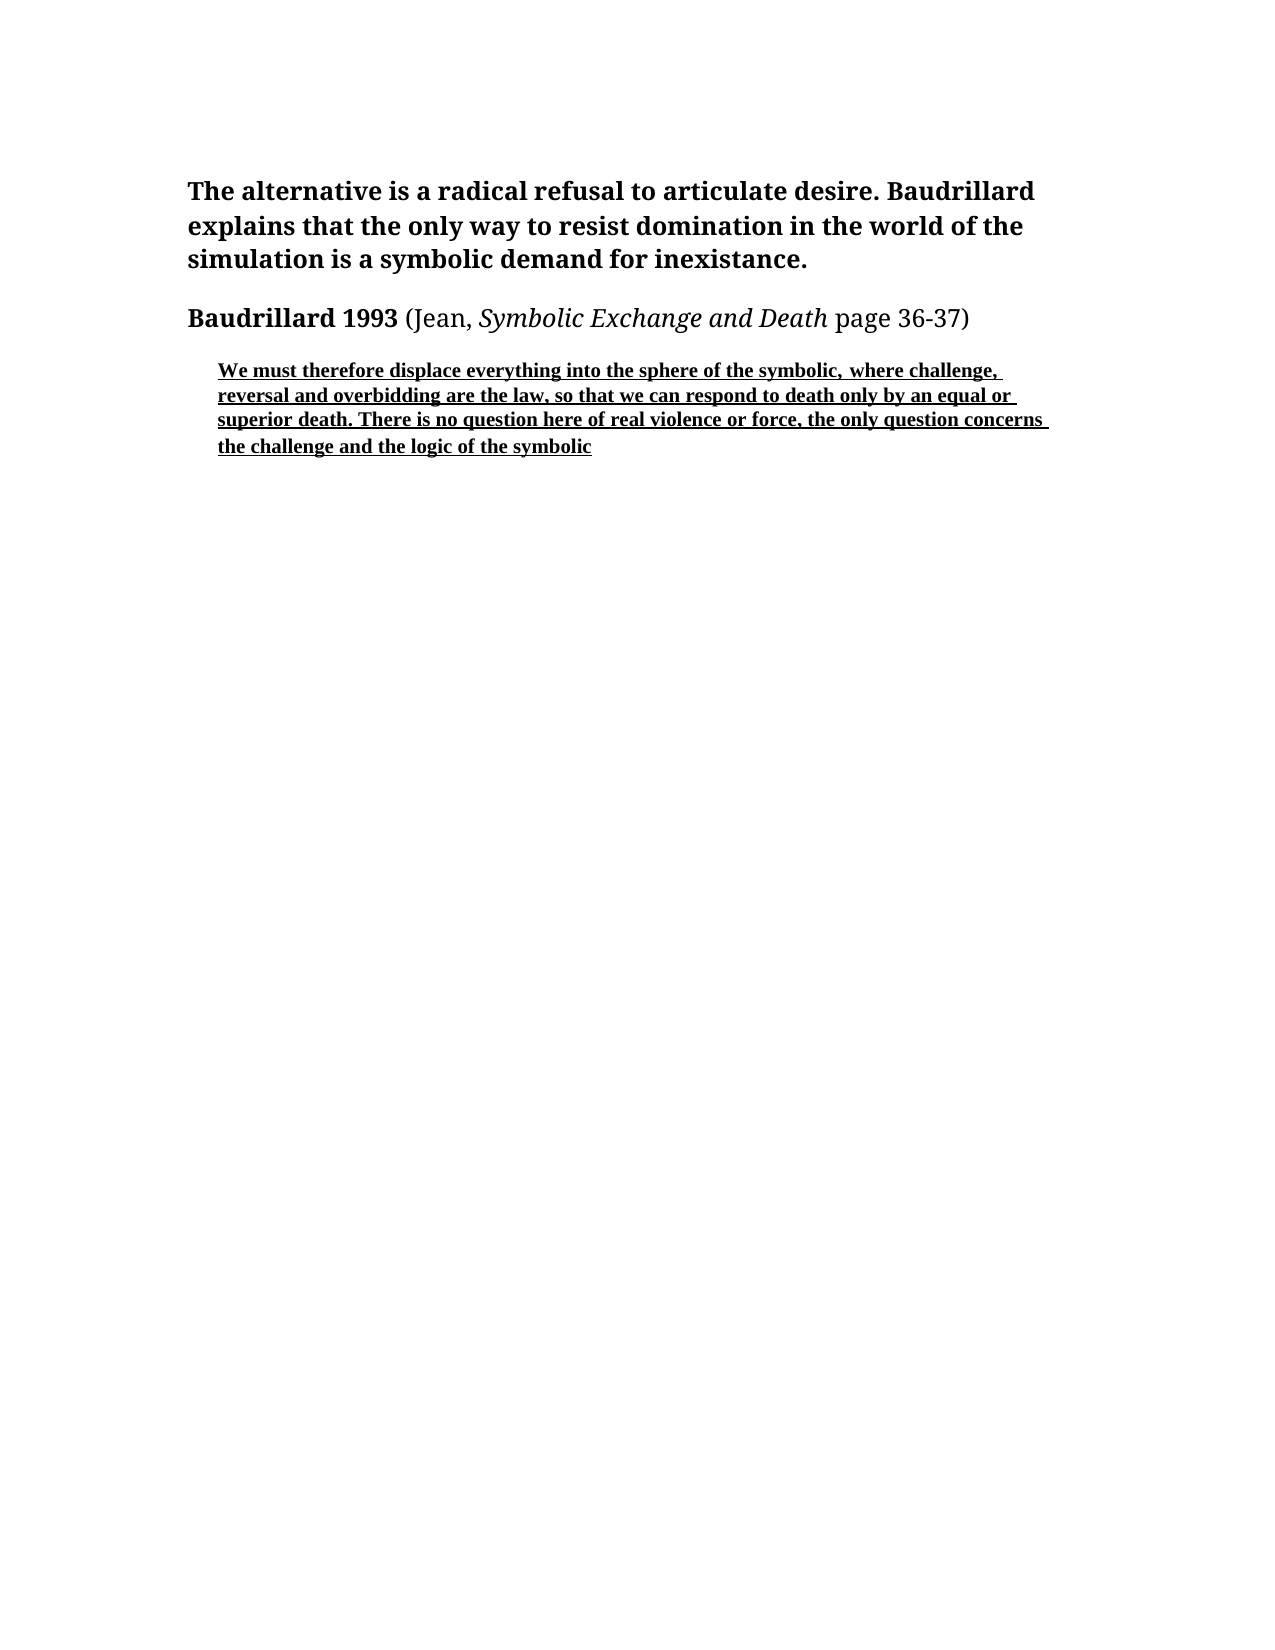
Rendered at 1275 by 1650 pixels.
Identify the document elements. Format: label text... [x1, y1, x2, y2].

text Baudrillard 1993 (Jean, Symbolic Exchange and Death page 36-37) [187, 300, 1087, 334]
text The alternative is a radical refusal to articulate desire. Baudrillard explains that the only way to resist domination in the world of the simulation is a symbolic demand for inexistance. [187, 174, 1087, 276]
text We must therefore displace everything into the sphere of the symbolic, where challenge, reversal and overbidding are the law, so that we can respond to death only by an equal or superior death. There is no question here of real violence or force, the only question concerns the challenge and the logic of the symbolic [217, 358, 1057, 459]
